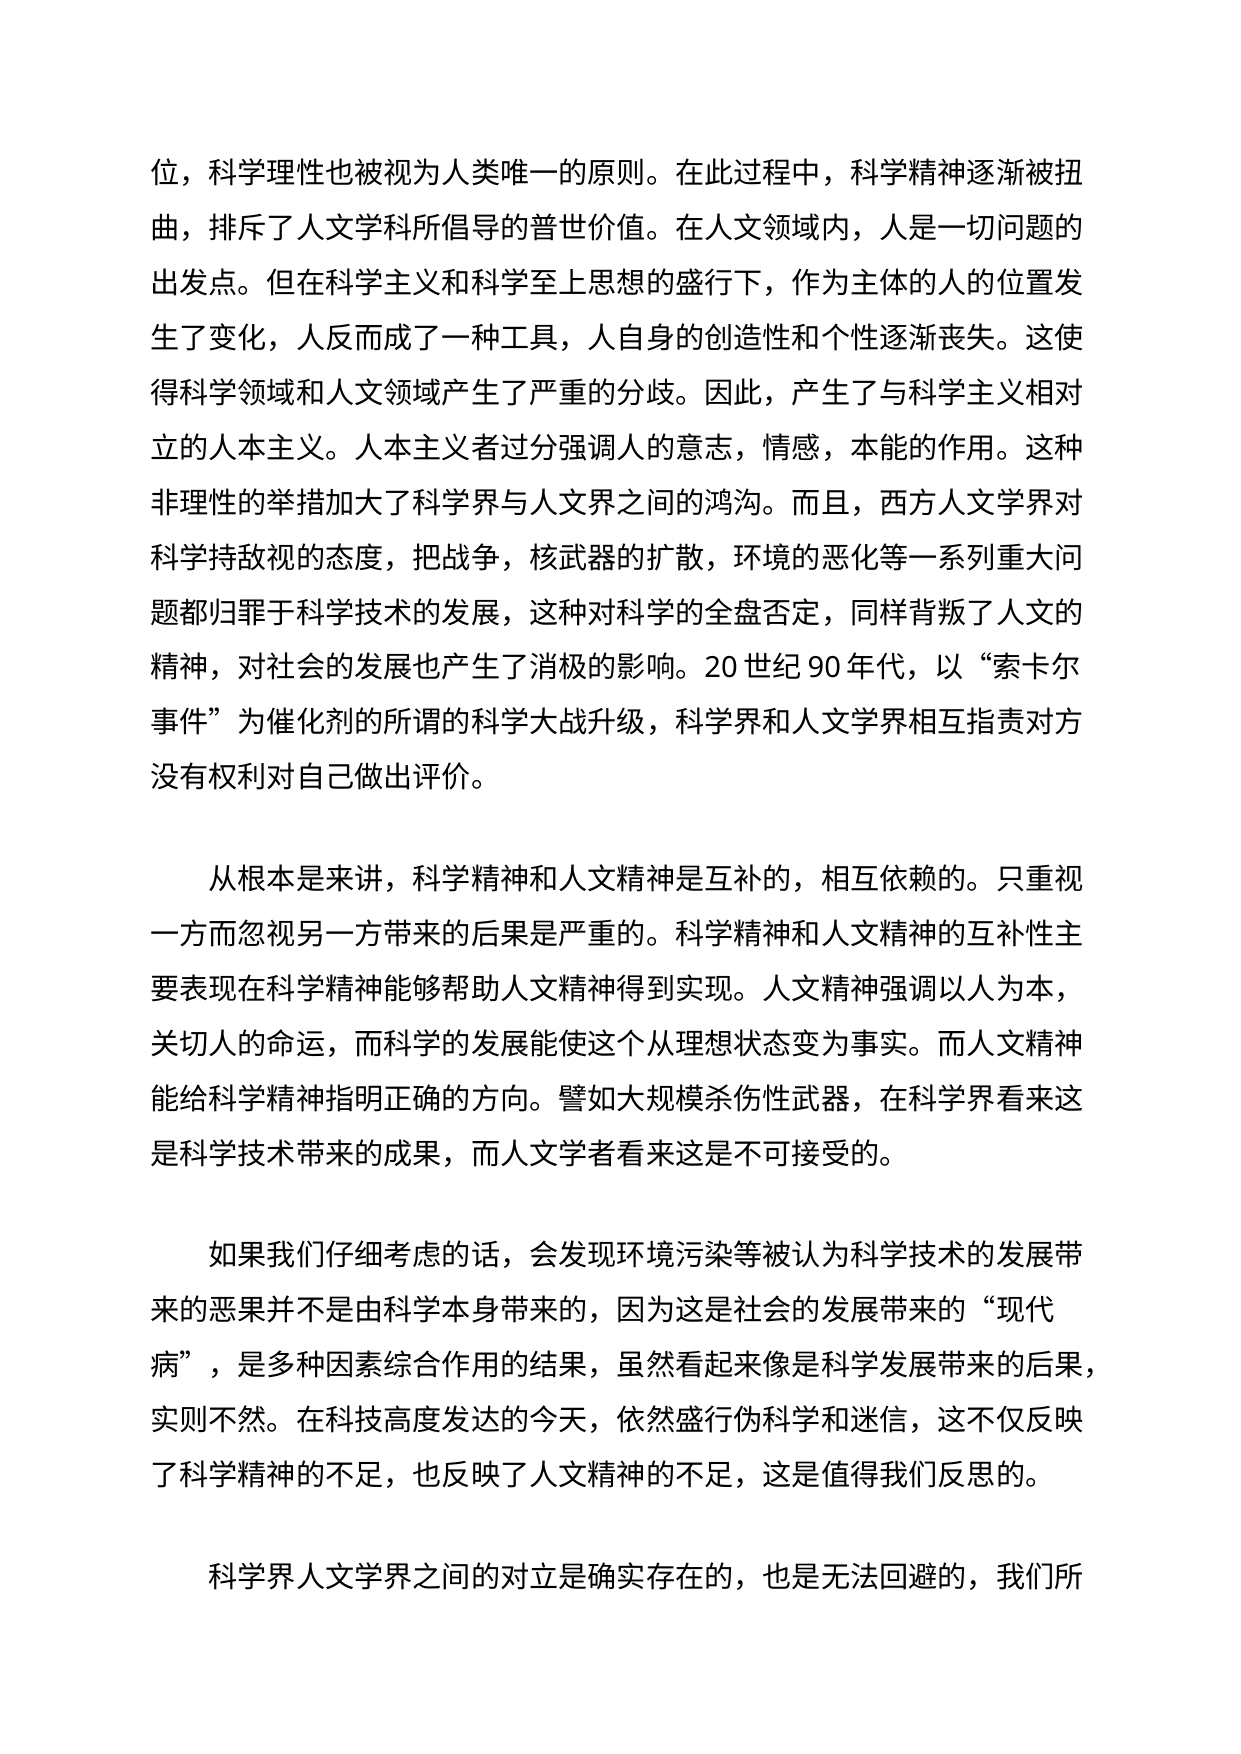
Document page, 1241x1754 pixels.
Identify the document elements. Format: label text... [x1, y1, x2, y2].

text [150, 150, 1090, 796]
text 从根本是来讲，科学精神和人文精神是互补的，相互依赖的。只重视一方而忽视另一方带来的后果是严重的。科学精神和人文精神的互补性主要表现在科学精神能够帮助人文精神得到实现。人文精神强调以人为本，关切人的命运，而科学的发展能使这个从理想状态变为事实。而人文精神能给科学精神指明正确的方向。譬如大规模杀伤性武器，在科学界看来这是科学技术带来的成果，而人文学者看来这是不可接受的。 [150, 856, 1090, 1172]
text 如果我们仔细考虑的话，会发现环境污染等被认为科学技术的发展带来的恶果并不是由科学本身带来的，因为这是社会的发展带来的“现代病”，是多种因素综合作用的结果，虽然看起来像是科学发展带来的后果，实则不然。在科技高度发达的今天，依然盛行伪科学和迷信，这不仅反映了科学精神的不足，也反映了人文精神的不足，这是值得我们反思的。 [150, 1232, 1090, 1494]
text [150, 1553, 1090, 1596]
